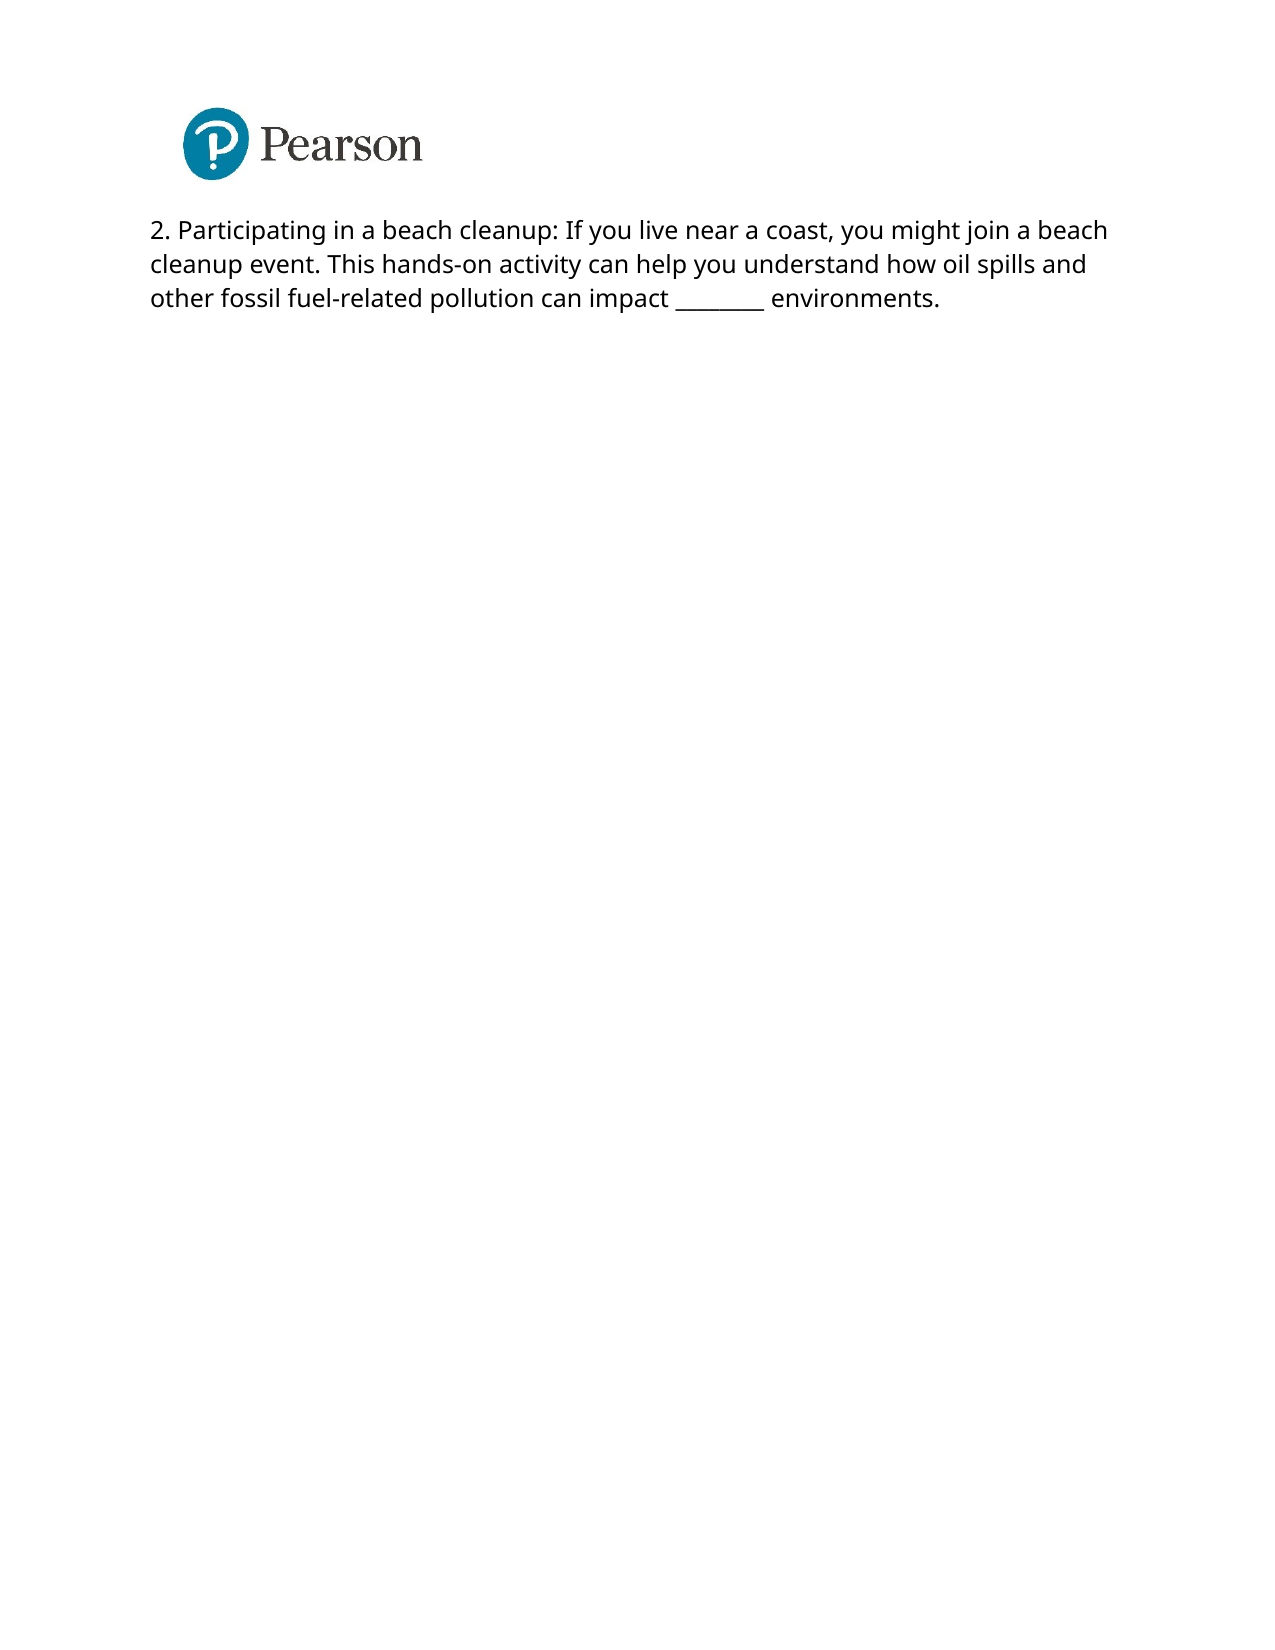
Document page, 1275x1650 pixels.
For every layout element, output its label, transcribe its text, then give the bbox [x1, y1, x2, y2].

picture [150, 75, 455, 213]
text 2. Participating in a beach cleanup: If you live near a coast, you might join a beach cleanup event. This hands-on activity can help you understand how oil spills and other fossil fuel-related pollution can impact ________ environments. [150, 213, 1125, 315]
